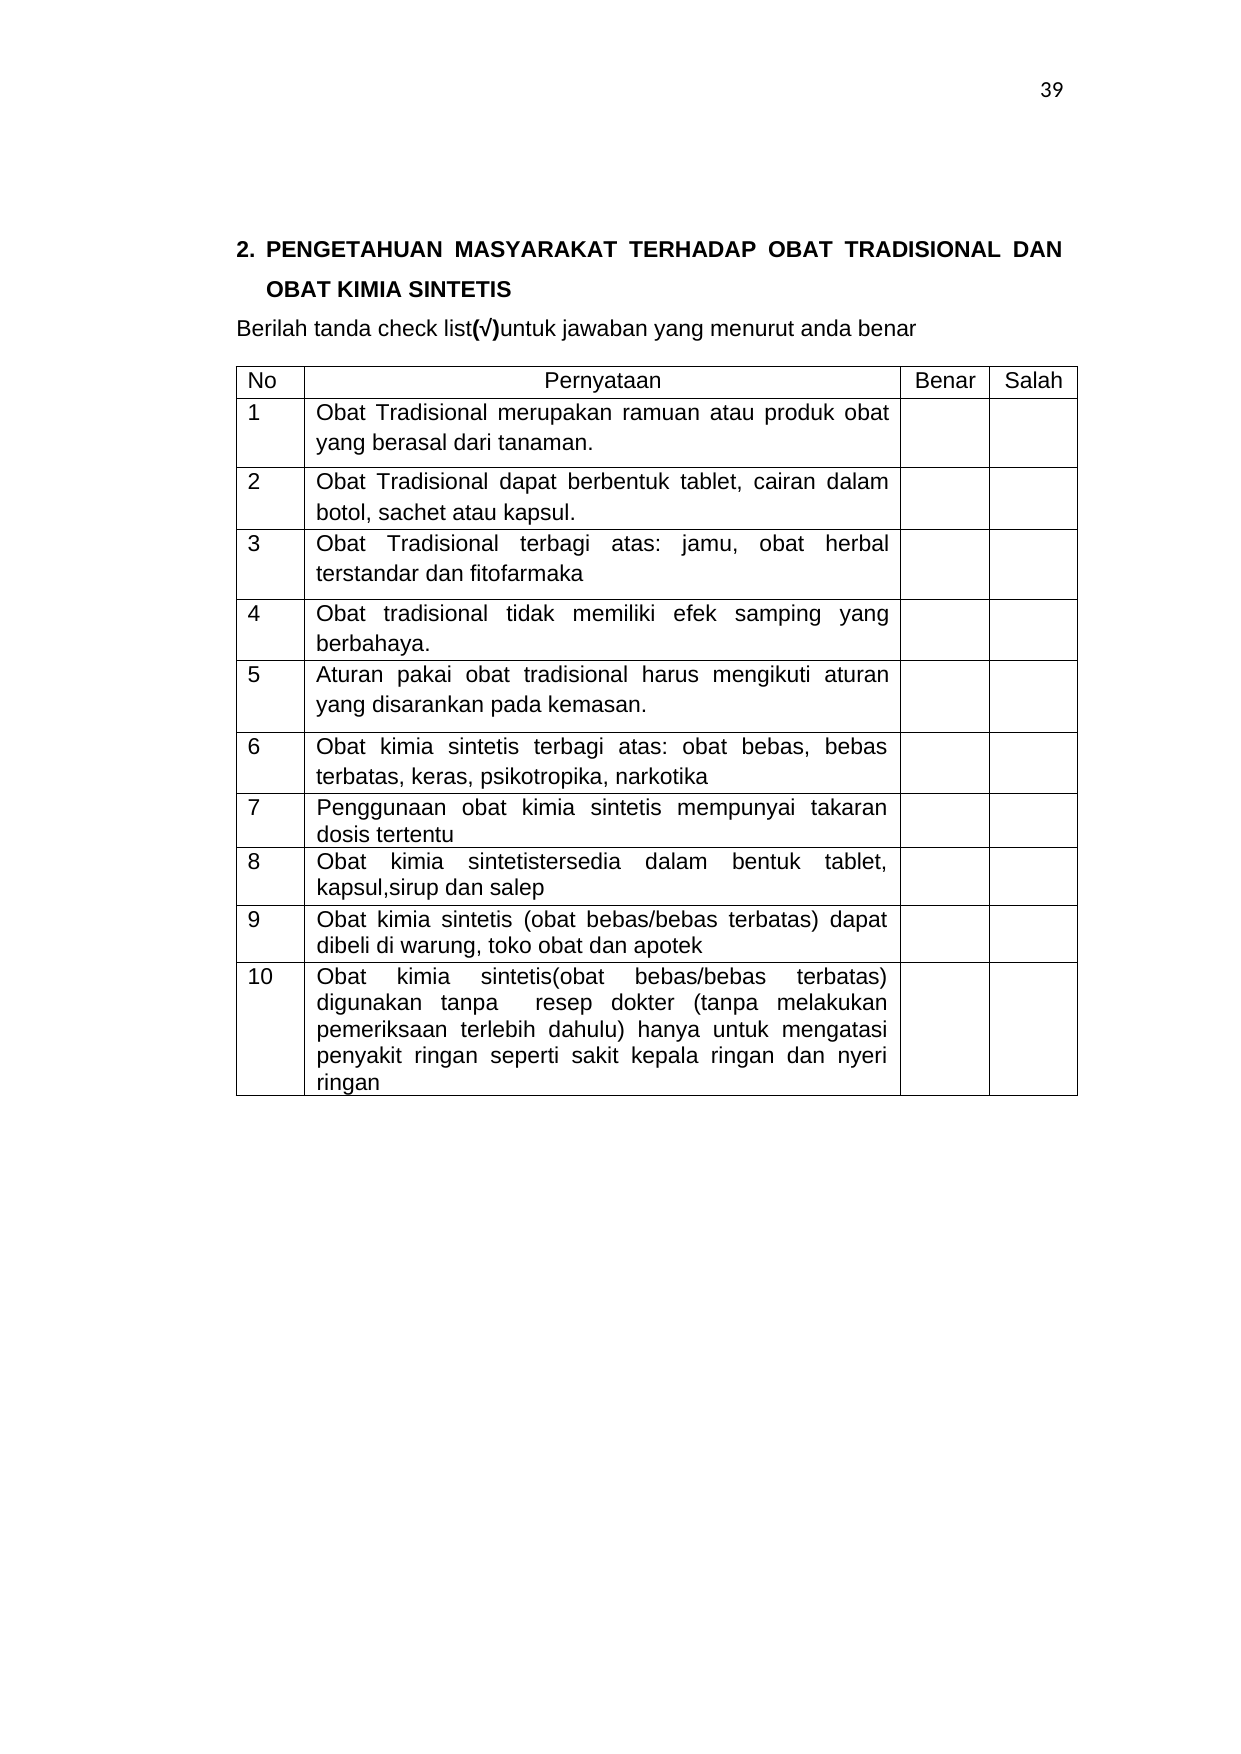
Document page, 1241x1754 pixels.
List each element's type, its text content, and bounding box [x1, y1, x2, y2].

table_cell [990, 906, 1077, 962]
table_header No [237, 367, 304, 397]
table_cell [901, 794, 989, 847]
table_cell 6 [237, 733, 304, 793]
table_cell [901, 530, 989, 598]
table_cell 2 [237, 468, 304, 529]
table_cell 5 [237, 661, 304, 732]
table_cell 4 [237, 600, 304, 660]
table_cell Aturan pakai obat tradisional harus mengikuti aturan yang disarankan pada kemasan. [305, 661, 900, 732]
table_cell [901, 963, 989, 1095]
table_cell Obat kimia sintetis (obat bebas/bebas terbatas) dapat dibeli di warung, toko obat dan apotek [305, 906, 900, 962]
table_cell Obat Tradisional dapat berbentuk tablet, cairan dalam botol, sachet atau kapsul. [305, 468, 900, 529]
table_cell [990, 399, 1077, 467]
table_cell [901, 848, 989, 905]
table_cell [990, 848, 1077, 905]
table_cell [901, 600, 989, 660]
table_cell Obat Tradisional terbagi atas: jamu, obat herbal terstandar dan fitofarmaka [305, 530, 900, 598]
table_header Benar [901, 367, 989, 397]
table_cell 3 [237, 530, 304, 598]
table_cell [901, 906, 989, 962]
table_cell [901, 399, 989, 467]
table_cell 1 [237, 399, 304, 467]
table_cell Obat kimia sintetis terbagi atas: obat bebas, bebas terbatas, keras, psikotropika, narkotika [305, 733, 900, 793]
table_cell 10 [237, 963, 304, 1095]
table_cell [990, 661, 1077, 732]
table_cell Obat kimia sintetis(obat bebas/bebas terbatas) digunakan tanpa resep dokter (tanpa melakukan pemeriksaan terlebih dahulu) hanya untuk mengatasi penyakit ringan seperti sakit kepala ringan dan nyeri ringan [305, 963, 900, 1095]
table_cell [990, 733, 1077, 793]
table_cell Obat kimia sintetistersedia dalam bentuk tablet, kapsul,sirup dan salep [305, 848, 900, 905]
table_cell [901, 661, 989, 732]
table_cell [901, 733, 989, 793]
table_cell [901, 468, 989, 529]
table_cell [990, 530, 1077, 598]
table_cell Obat Tradisional merupakan ramuan atau produk obat yang berasal dari tanaman. [305, 399, 900, 467]
table_cell [990, 963, 1077, 1095]
table_header Salah [990, 367, 1077, 397]
table_cell 7 [237, 794, 304, 847]
list PENGETAHUAN MASYARAKAT TERHADAP OBAT TRADISIONAL DAN OBAT KIMIA SINTETIS [236, 236, 1063, 302]
table_cell [990, 468, 1077, 529]
table_cell [990, 600, 1077, 660]
table_header Pernyataan [305, 367, 900, 397]
table_cell Obat tradisional tidak memiliki efek samping yang berbahaya. [305, 600, 900, 660]
table_cell [990, 794, 1077, 847]
text Berilah tanda check list(√)untuk jawaban yang menurut anda benar [236, 315, 1063, 342]
table_cell Penggunaan obat kimia sintetis mempunyai takaran dosis tertentu [305, 794, 900, 847]
table_cell 9 [237, 906, 304, 962]
table_cell 8 [237, 848, 304, 905]
